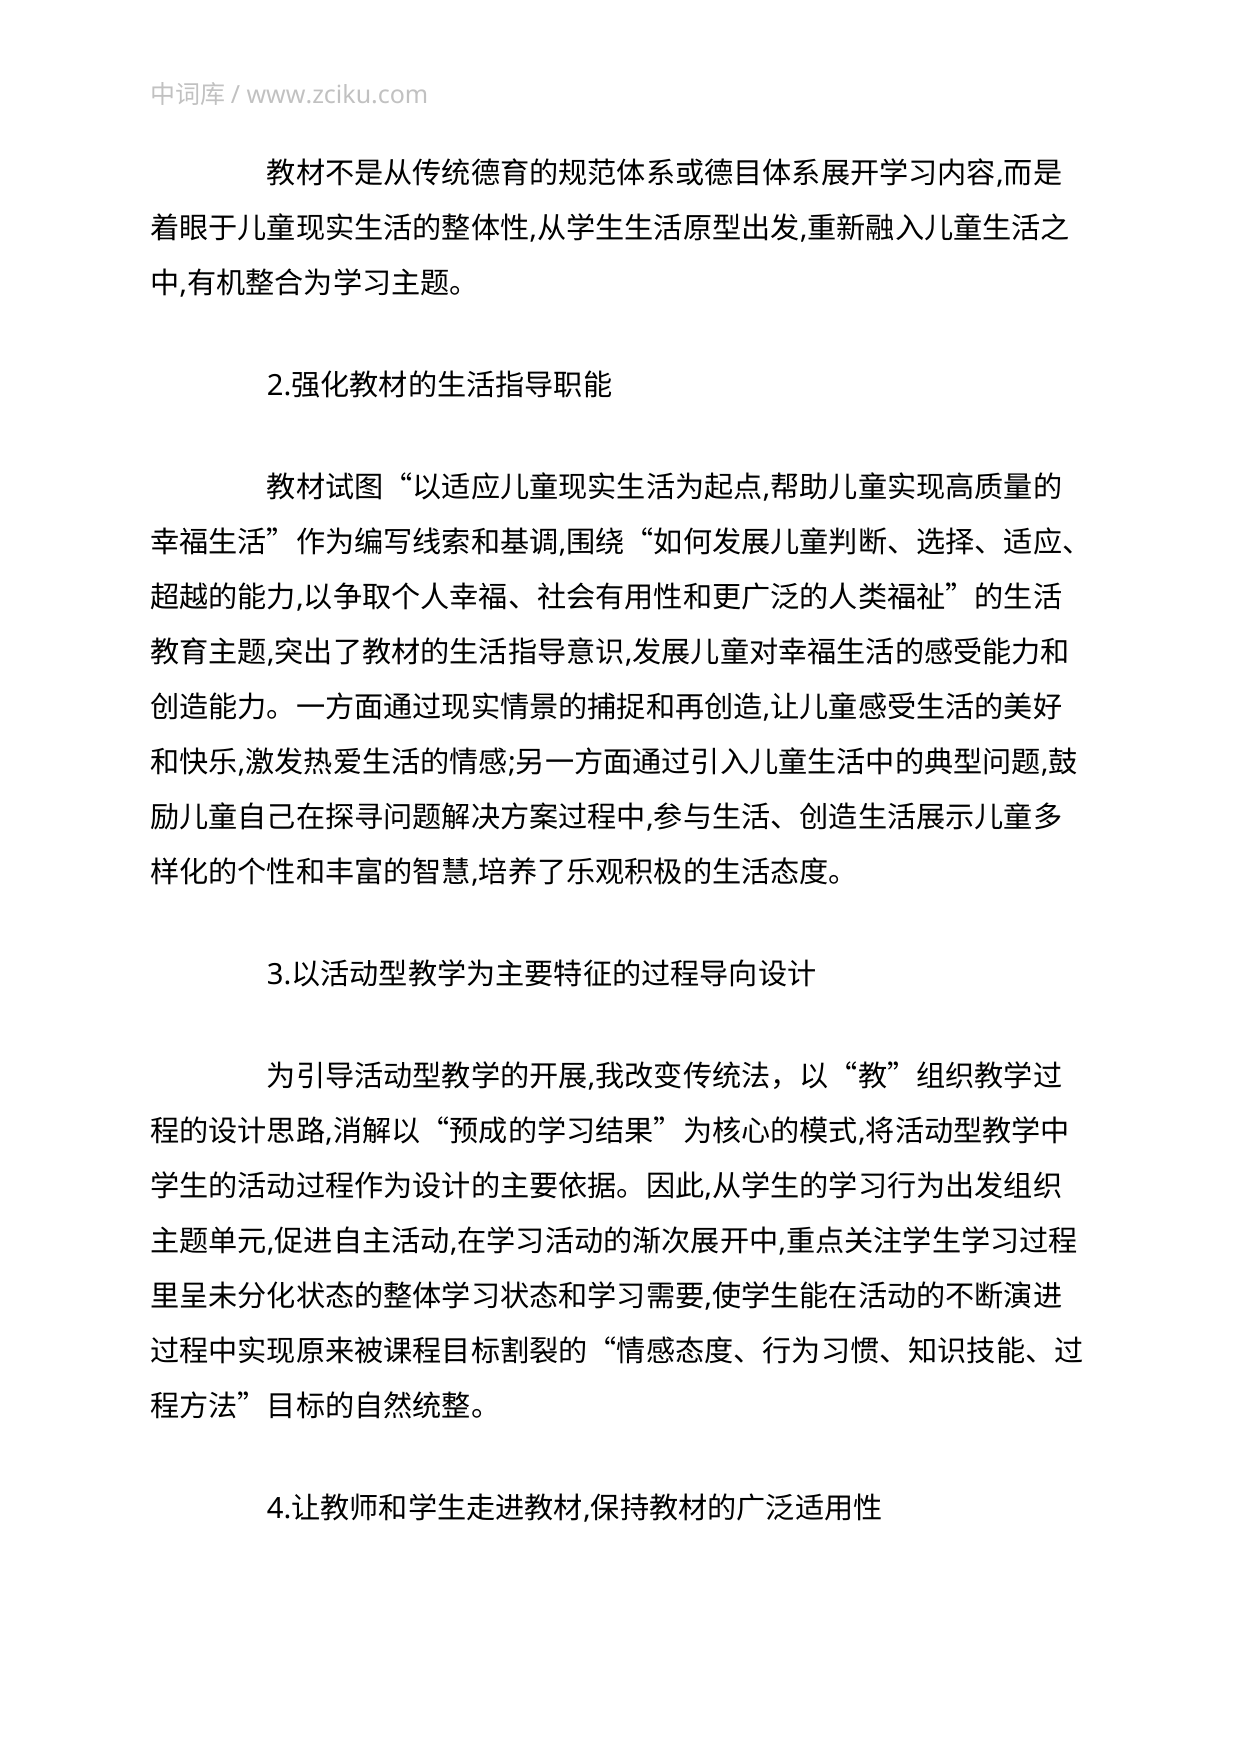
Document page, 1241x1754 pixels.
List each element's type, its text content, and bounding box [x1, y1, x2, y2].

text 教材试图“以适应儿童现实生活为起点,帮助儿童实现高质量的幸福生活”作为编写线索和基调,围绕“如何发展儿童判断、选择、适应、超越的能力,以争取个人幸福、社会有用性和更广泛的人类福祉”的生活教育主题,突出了教材的生活指导意识,发展儿童对幸福生活的感受能力和创造能力。一方面通过现实情景的捕捉和再创造,让儿童感受生活的美好和快乐,激发热爱生活的情感;另一方面通过引入儿童生活中的典型问题,鼓励儿童自己在探寻问题解决方案过程中,参与生活、创造生活展示儿童多样化的个性和丰富的智慧,培养了乐观积极的生活态度。 [150, 464, 1090, 891]
text 2.强化教材的生活指导职能 [150, 362, 1090, 404]
text 为引导活动型教学的开展,我改变传统法，以“教”组织教学过程的设计思路,消解以“预成的学习结果”为核心的模式,将活动型教学中学生的活动过程作为设计的主要依据。因此,从学生的学习行为出发组织主题单元,促进自主活动,在学习活动的渐次展开中,重点关注学生学习过程里呈未分化状态的整体学习状态和学习需要,使学生能在活动的不断演进过程中实现原来被课程目标割裂的“情感态度、行为习惯、知识技能、过程方法”目标的自然统整。 [150, 1053, 1090, 1425]
text 4.让教师和学生走进教材,保持教材的广泛适用性 [150, 1484, 1090, 1527]
text 教材不是从传统德育的规范体系或德目体系展开学习内容,而是着眼于儿童现实生活的整体性,从学生生活原型出发,重新融入儿童生活之中,有机整合为学习主题。 [150, 150, 1090, 302]
text 3.以活动型教学为主要特征的过程导向设计 [150, 951, 1090, 993]
